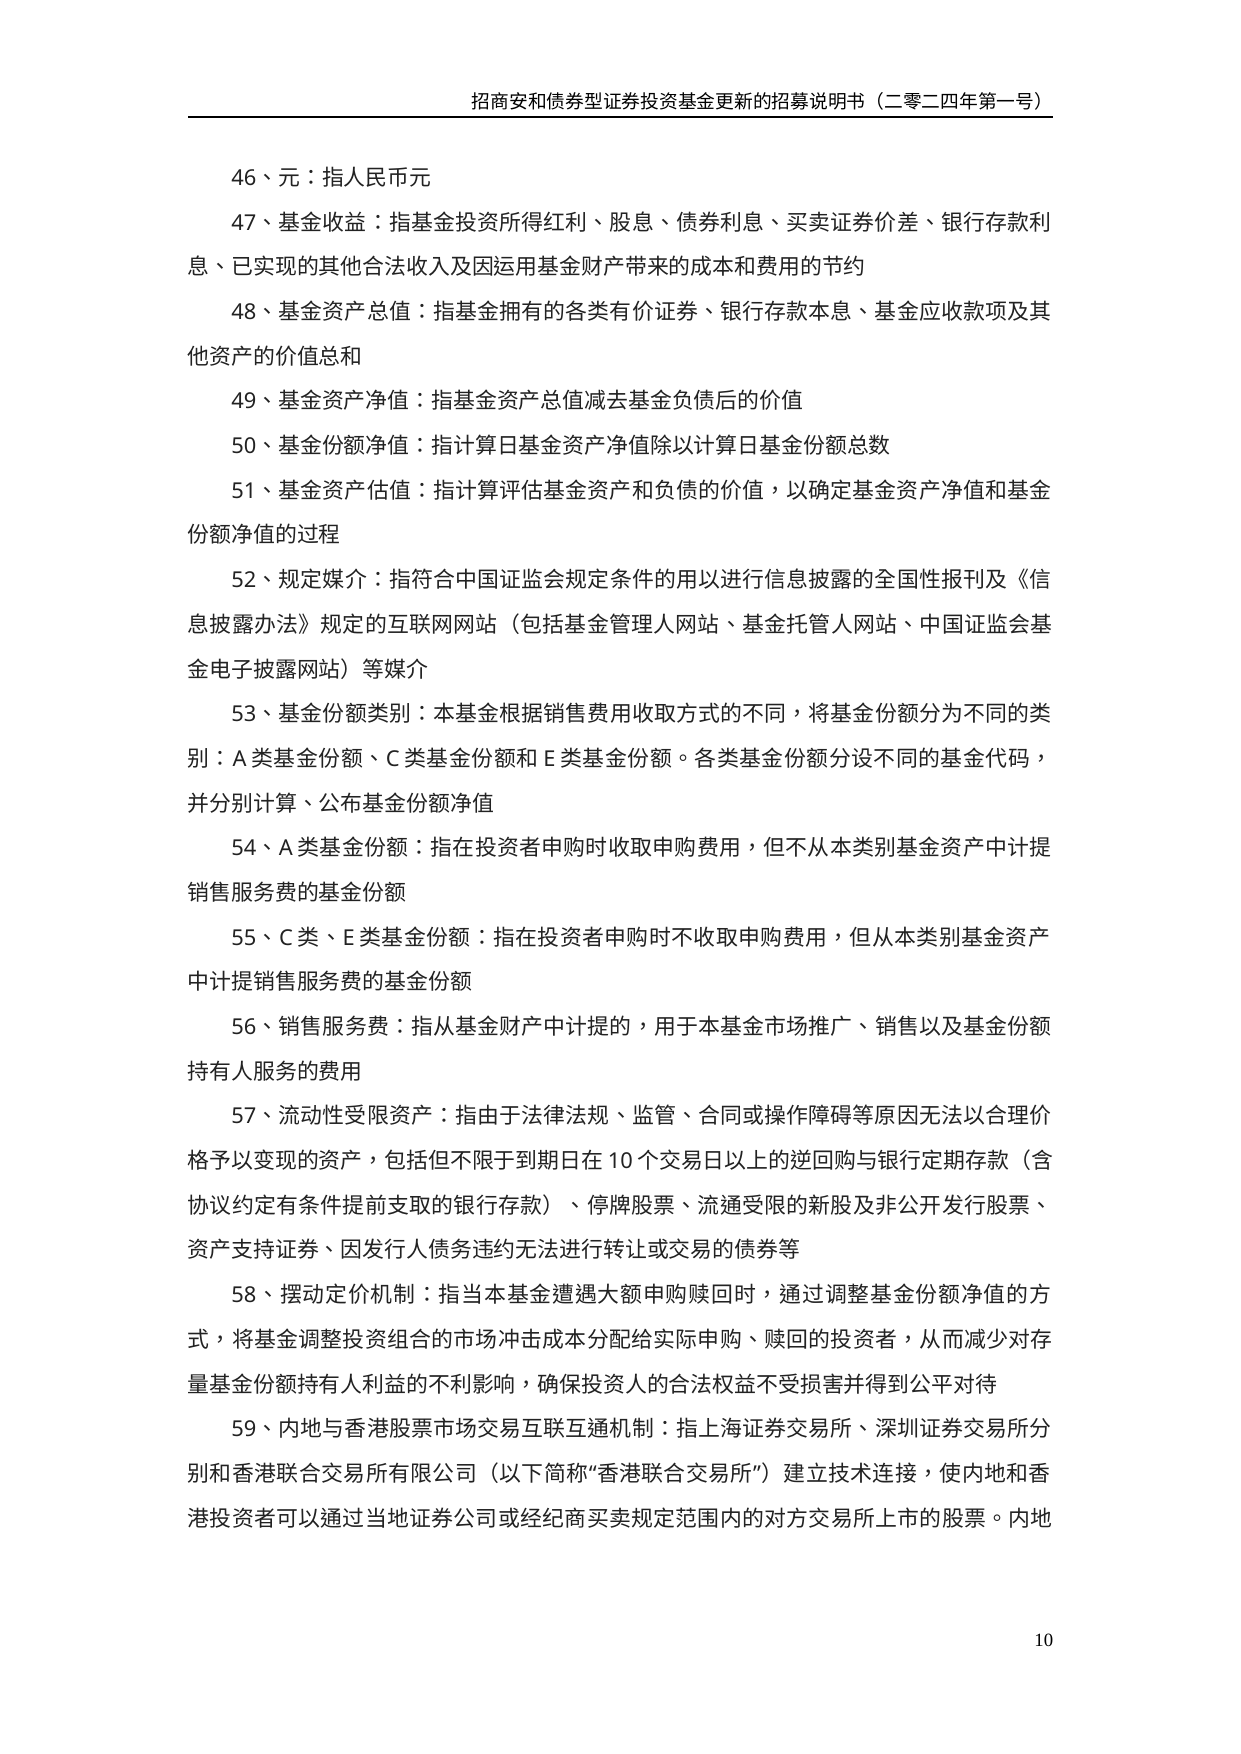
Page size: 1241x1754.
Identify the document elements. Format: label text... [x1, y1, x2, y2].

text 58、摆动定价机制：指当本基金遭遇大额申购赎回时，通过调整基金份额净值的方式，将基金调整投资组合的市场冲击成本分配给实际申购、赎回的投资者，从而减少对存量基金份额持有人利益的不利影响，确保投资人的合法权益不受损害并得到公平对待 [187, 1279, 1053, 1398]
text 57、流动性受限资产：指由于法律法规、监管、合同或操作障碍等原因无法以合理价格予以变现的资产，包括但不限于到期日在10个交易日以上的逆回购与银行定期存款（含协议约定有条件提前支取的银行存款）、停牌股票、流通受限的新股及非公开发行股票、资产支持证券、因发行人债务违约无法进行转让或交易的债券等 [187, 1100, 1053, 1264]
text 49、基金资产净值：指基金资产总值减去基金负债后的价值 [187, 385, 1053, 415]
text 47、基金收益：指基金投资所得红利、股息、债券利息、买卖证券价差、银行存款利息、已实现的其他合法收入及因运用基金财产带来的成本和费用的节约 [187, 207, 1053, 281]
text 53、基金份额类别：本基金根据销售费用收取方式的不同，将基金份额分为不同的类别：A类基金份额、C类基金份额和E类基金份额。各类基金份额分设不同的基金代码，并分别计算、公布基金份额净值 [187, 698, 1053, 817]
text 55、C类、E类基金份额：指在投资者申购时不收取申购费用，但从本类别基金资产中计提销售服务费的基金份额 [187, 922, 1053, 996]
text 50、基金份额净值：指计算日基金资产净值除以计算日基金份额总数 [187, 430, 1053, 460]
text 56、销售服务费：指从基金财产中计提的，用于本基金市场推广、销售以及基金份额持有人服务的费用 [187, 1011, 1053, 1086]
text 51、基金资产估值：指计算评估基金资产和负债的价值，以确定基金资产净值和基金份额净值的过程 [187, 475, 1053, 549]
text 48、基金资产总值：指基金拥有的各类有价证券、银行存款本息、基金应收款项及其他资产的价值总和 [187, 296, 1053, 371]
text 54、A类基金份额：指在投资者申购时收取申购费用，但不从本类别基金资产中计提销售服务费的基金份额 [187, 832, 1053, 907]
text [187, 1413, 1053, 1532]
text 52、规定媒介：指符合中国证监会规定条件的用以进行信息披露的全国性报刊及《信息披露办法》规定的互联网网站（包括基金管理人网站、基金托管人网站、中国证监会基金电子披露网站）等媒介 [187, 564, 1053, 683]
text 46、元：指人民币元 [187, 162, 1053, 192]
